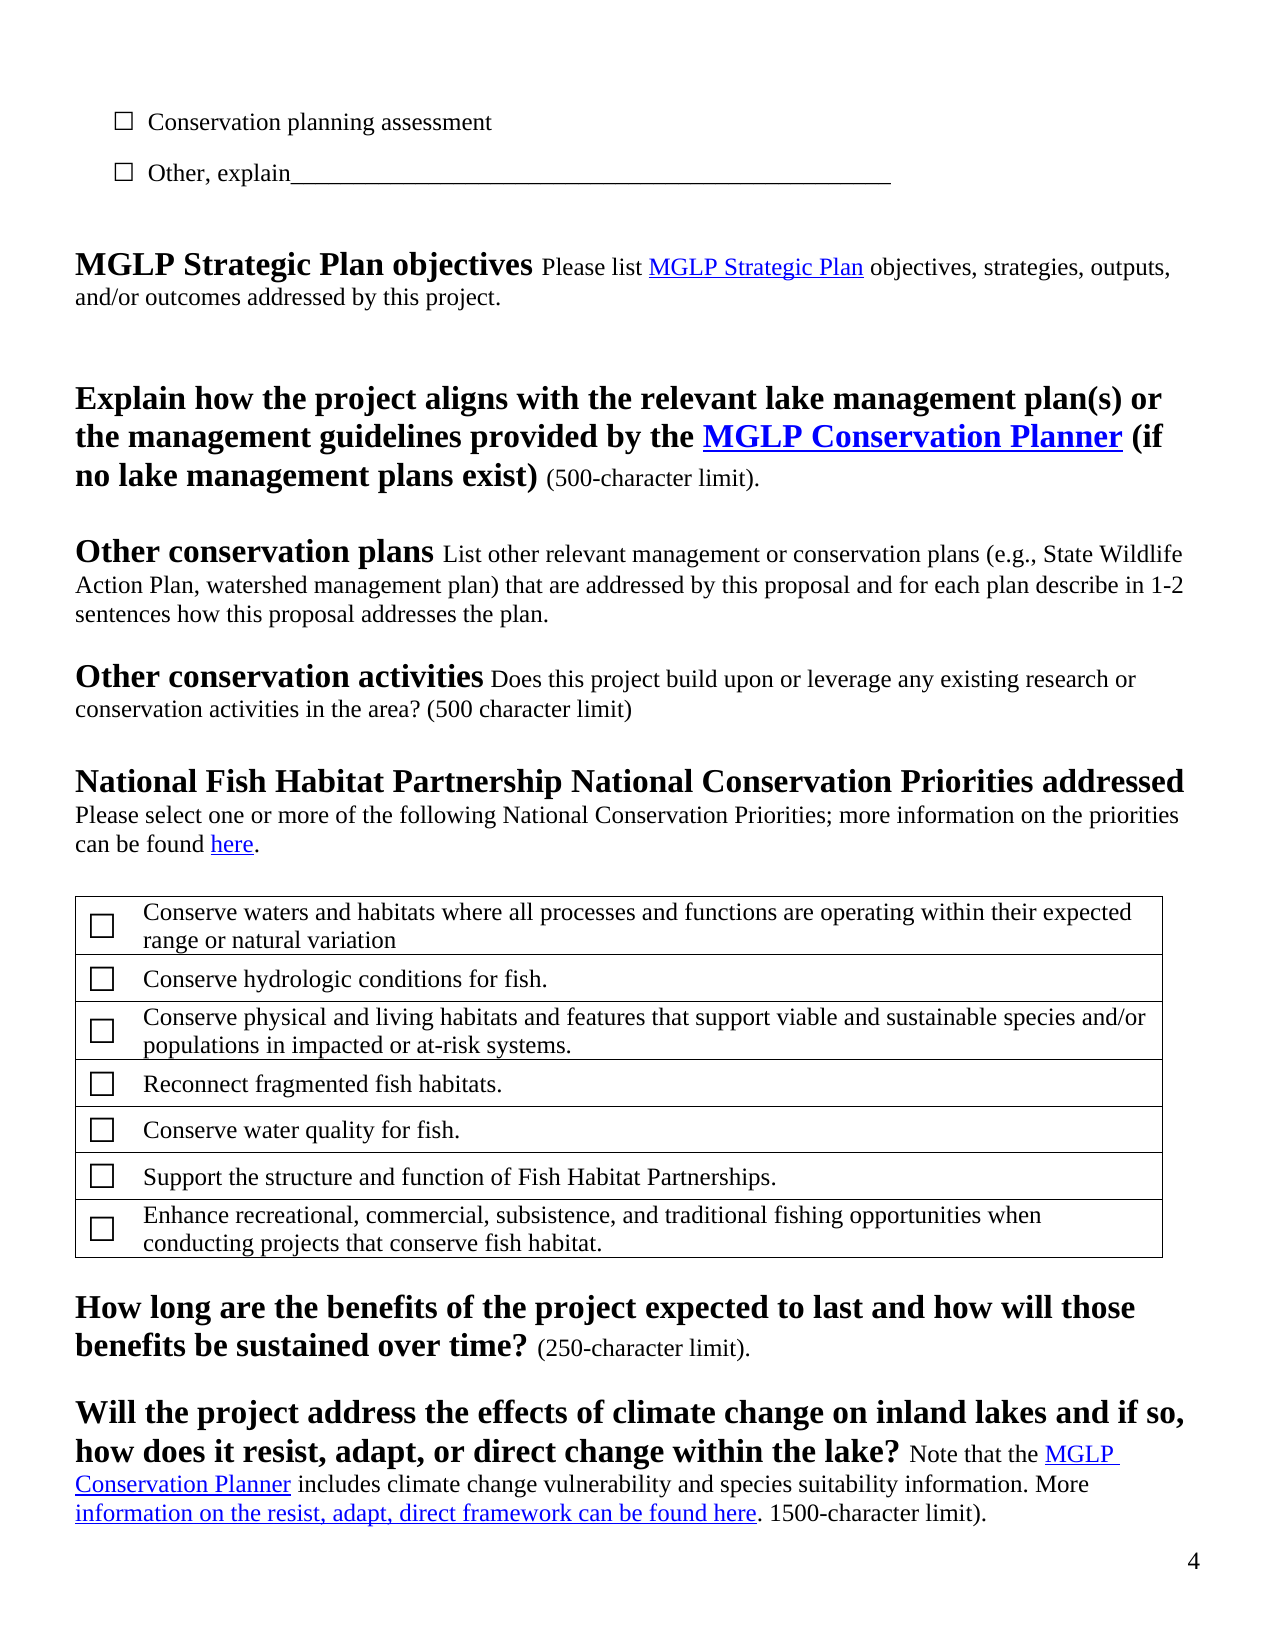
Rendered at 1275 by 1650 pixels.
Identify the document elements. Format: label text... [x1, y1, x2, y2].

table_cell Enhance recreational, commercial, subsistence, and traditional fishing opportunities when conducting projects that conserve fish habitat. [132, 1200, 1162, 1257]
table_cell [76, 1060, 132, 1106]
table_cell Support the structure and function of Fish Habitat Partnerships. [132, 1153, 1162, 1199]
table_cell Conserve physical and living habitats and features that support viable and sustainable species and/or populations in impacted or at-risk systems. [578, 1002, 1162, 1059]
table_header Conserve waters and habitats where all processes and functions are operating within their expected range or natural variation [396, 897, 1162, 954]
text Will the project address the effects of climate change on inland lakes and if so, how does it resist, adapt, or direct change within the lake? Note that the MGLP Conservation Planner includes climate change vulnerability and species suitability information. More information on the resist, adapt, direct framework can be found here. 1500-character limit). [75, 1392, 1200, 1527]
table_cell Conserve water quality for fish. [132, 1107, 1162, 1152]
text MGLP Strategic Plan objectives Please list MGLP Strategic Plan objectives, strategies, outputs, and/or outcomes addressed by this project. [75, 244, 1200, 311]
table_cell [76, 1153, 132, 1199]
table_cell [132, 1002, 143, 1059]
text National Fish Habitat Partnership National Conservation Priorities addressed [75, 762, 1200, 800]
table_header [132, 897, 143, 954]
table_cell [76, 1107, 132, 1152]
table_header [76, 897, 132, 954]
table_cell Reconnect fragmented fish habitats. [132, 1060, 1162, 1106]
text Explain how the project aligns with the relevant lake management plan(s) or the management guidelines provided by the MGLP Conservation Planner (if no lake management plans exist) (500-character limit). [75, 378, 1200, 493]
text How long are the benefits of the project expected to last and how will those benefits be sustained over time? (250-character limit). [75, 1287, 1200, 1364]
text Other, explain________________________________________________ [112, 155, 1200, 189]
table_cell Conserve hydrologic conditions for fish. [132, 955, 1162, 1001]
table_cell [76, 1200, 132, 1257]
table_cell [76, 955, 132, 1001]
text Conservation planning assessment [112, 104, 1200, 138]
table_cell [76, 1002, 132, 1059]
text Please select one or more of the following National Conservation Priorities; more information on the priorities can be found here. [75, 800, 1200, 857]
text Other conservation activities Does this project build upon or leverage any existing research or conservation activities in the area? (500 character limit) [75, 656, 1200, 723]
text Other conservation plans List other relevant management or conservation plans (e.g., State Wildlife Action Plan, watershed management plan) that are addressed by this proposal and for each plan describe in 1-2 sentences how this proposal addresses the plan. [75, 532, 1200, 627]
